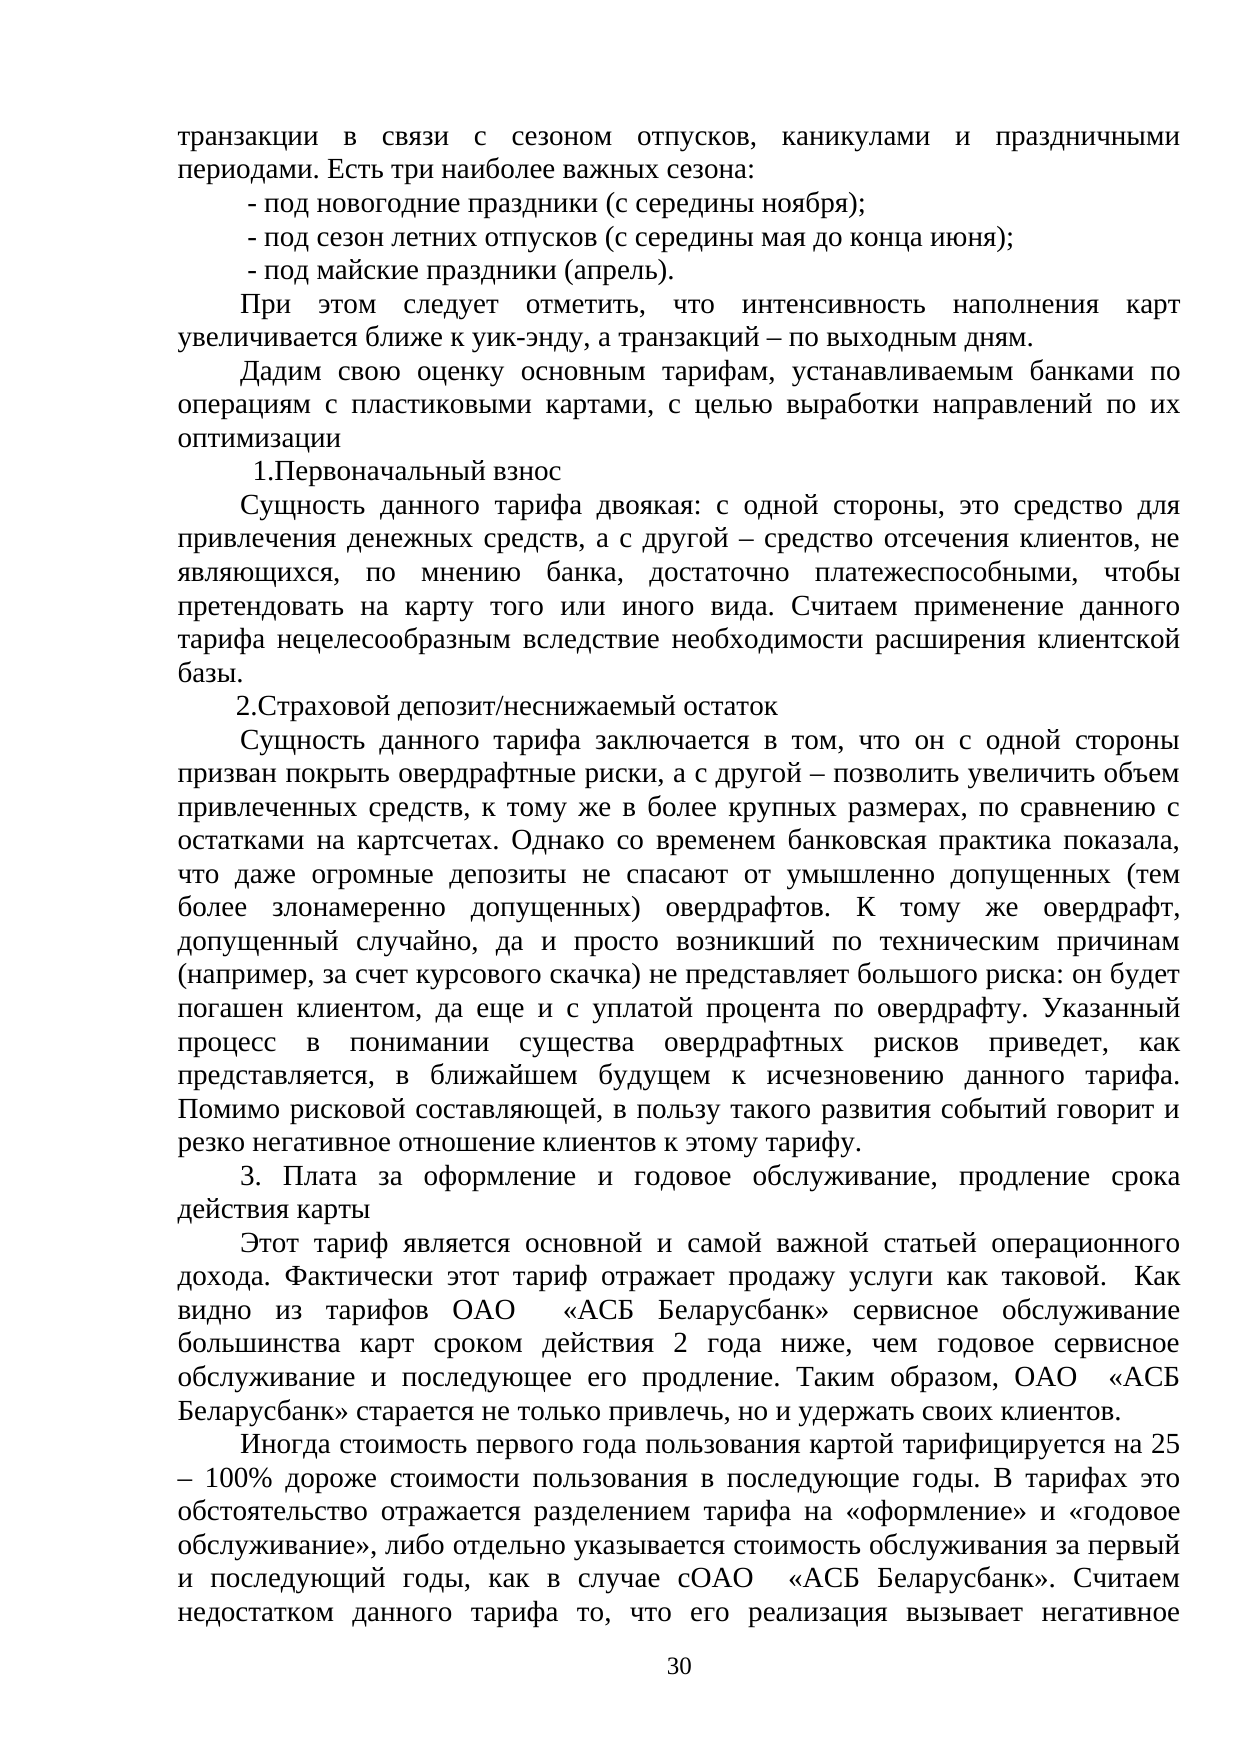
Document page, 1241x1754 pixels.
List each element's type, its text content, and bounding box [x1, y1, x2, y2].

text Дадим свою оценку основным тарифам, устанавливаемым банками по операциям с пластиковыми картами, с целью выработки направлений по их оптимизации [177, 353, 1181, 453]
text 2.Страховой депозит/неснижаемый остаток [177, 688, 1181, 722]
text 1.Первоначальный взнос [252, 453, 1181, 487]
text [177, 118, 1181, 185]
text - под майские праздники (апрель). [177, 252, 1181, 286]
text При этом следует отметить, что интенсивность наполнения карт увеличивается ближе к уик-энду, а транзакций – по выходным дням. [177, 286, 1181, 353]
text Сущность данного тарифа двоякая: с одной стороны, это средство для привлечения денежных средств, а с другой – средство отсечения клиентов, не являющихся, по мнению банка, достаточно платежеспособными, чтобы претендовать на карту того или иного вида. Считаем применение данного тарифа нецелесообразным вследствие необходимости расширения клиентской базы. [177, 487, 1181, 688]
text Этот тариф является основной и самой важной статьей операционного дохода. Фактически этот тариф отражает продажу услуги как таковой. Как видно из тарифов ОАО «АСБ Беларусбанк» сервисное обслуживание большинства карт сроком действия 2 года ниже, чем годовое сервисное обслуживание и последующее его продление. Таким образом, ОАО «АСБ Беларусбанк» старается не только привлечь, но и удержать своих клиентов. [177, 1225, 1181, 1426]
text Cущность данного тарифа заключается в том, что он с одной стороны призван покрыть овердрафтные риски, а с другой – позволить увеличить объем привлеченных средств, к тому же в более крупных размерах, по сравнению с остатками на картсчетах. Однако со временем банковская практика показала, что даже огромные депозиты не спасают от умышленно допущенных (тем более злонамеренно допущенных) овердрафтов. К тому же овердрафт, допущенный случайно, да и просто возникший по техническим причинам (например, за счет курсового скачка) не представляет большого риска: он будет погашен клиентом, да еще и с уплатой процента по овердрафту. Указанный процесс в понимании существа овердрафтных рисков приведет, как представляется, в ближайшем будущем к исчезновению данного тарифа. Помимо рисковой составляющей, в пользу такого развития событий говорит и резко негативное отношение клиентов к этому тарифу. [177, 722, 1181, 1158]
text - под сезон летних отпусков (с середины мая до конца июня); [177, 219, 1181, 252]
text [177, 1426, 1181, 1627]
text - под новогодние праздники (с середины ноября); [177, 185, 1181, 219]
text 3. Плата за оформление и годовое обслуживание, продление срока действия карты [177, 1158, 1181, 1225]
